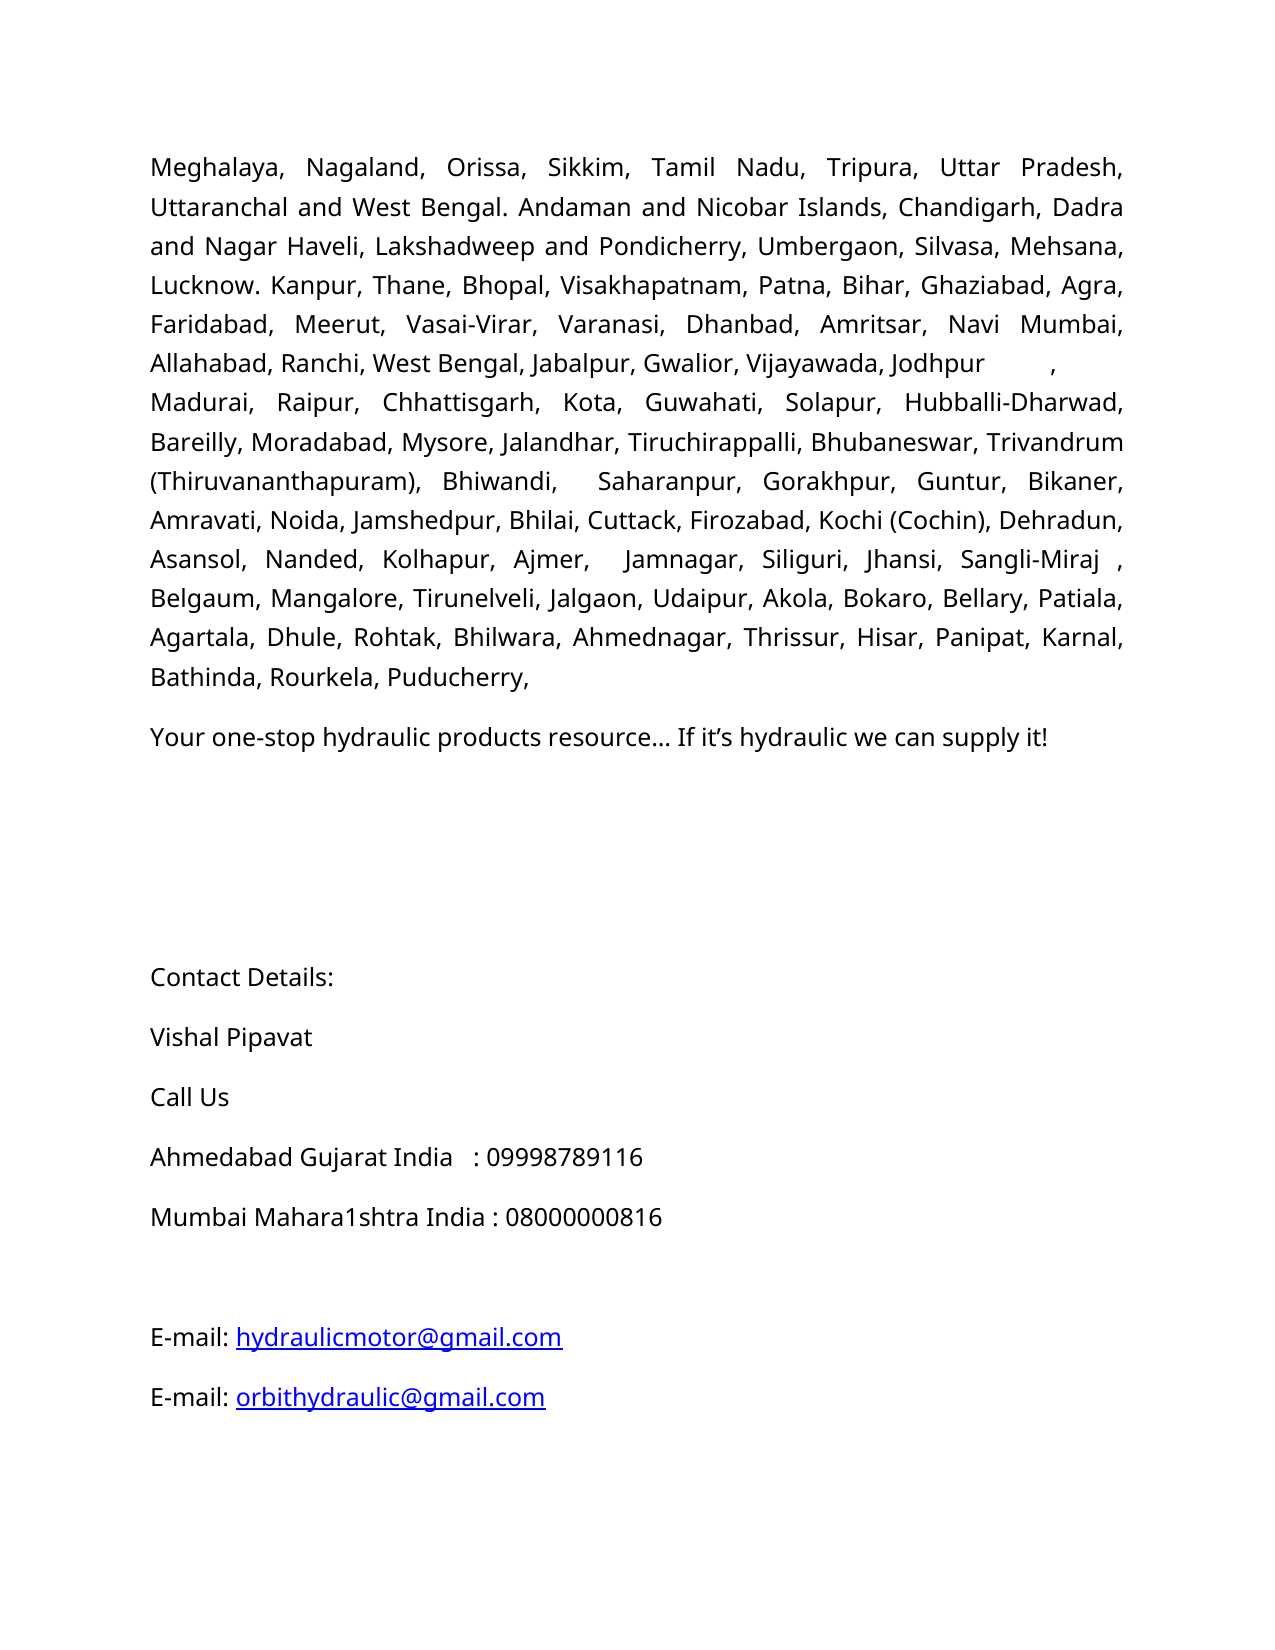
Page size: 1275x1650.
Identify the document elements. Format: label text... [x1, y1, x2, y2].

text Call Us [150, 1079, 1125, 1113]
text Your one-stop hydraulic products resource… If it’s hydraulic we can supply it! [150, 719, 1125, 753]
text E-mail: hydraulicmotor@gmail.com [150, 1319, 1125, 1353]
text Vishal Pipavat [150, 1019, 1125, 1053]
text Contact Details: [150, 959, 1125, 993]
text Mumbai Mahara1shtra India : 08000000816 [150, 1199, 1125, 1233]
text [150, 150, 1125, 693]
text Ahmedabad Gujarat India : 09998789116 [150, 1139, 1125, 1173]
text E-mail: orbithydraulic@gmail.com [150, 1379, 1125, 1413]
